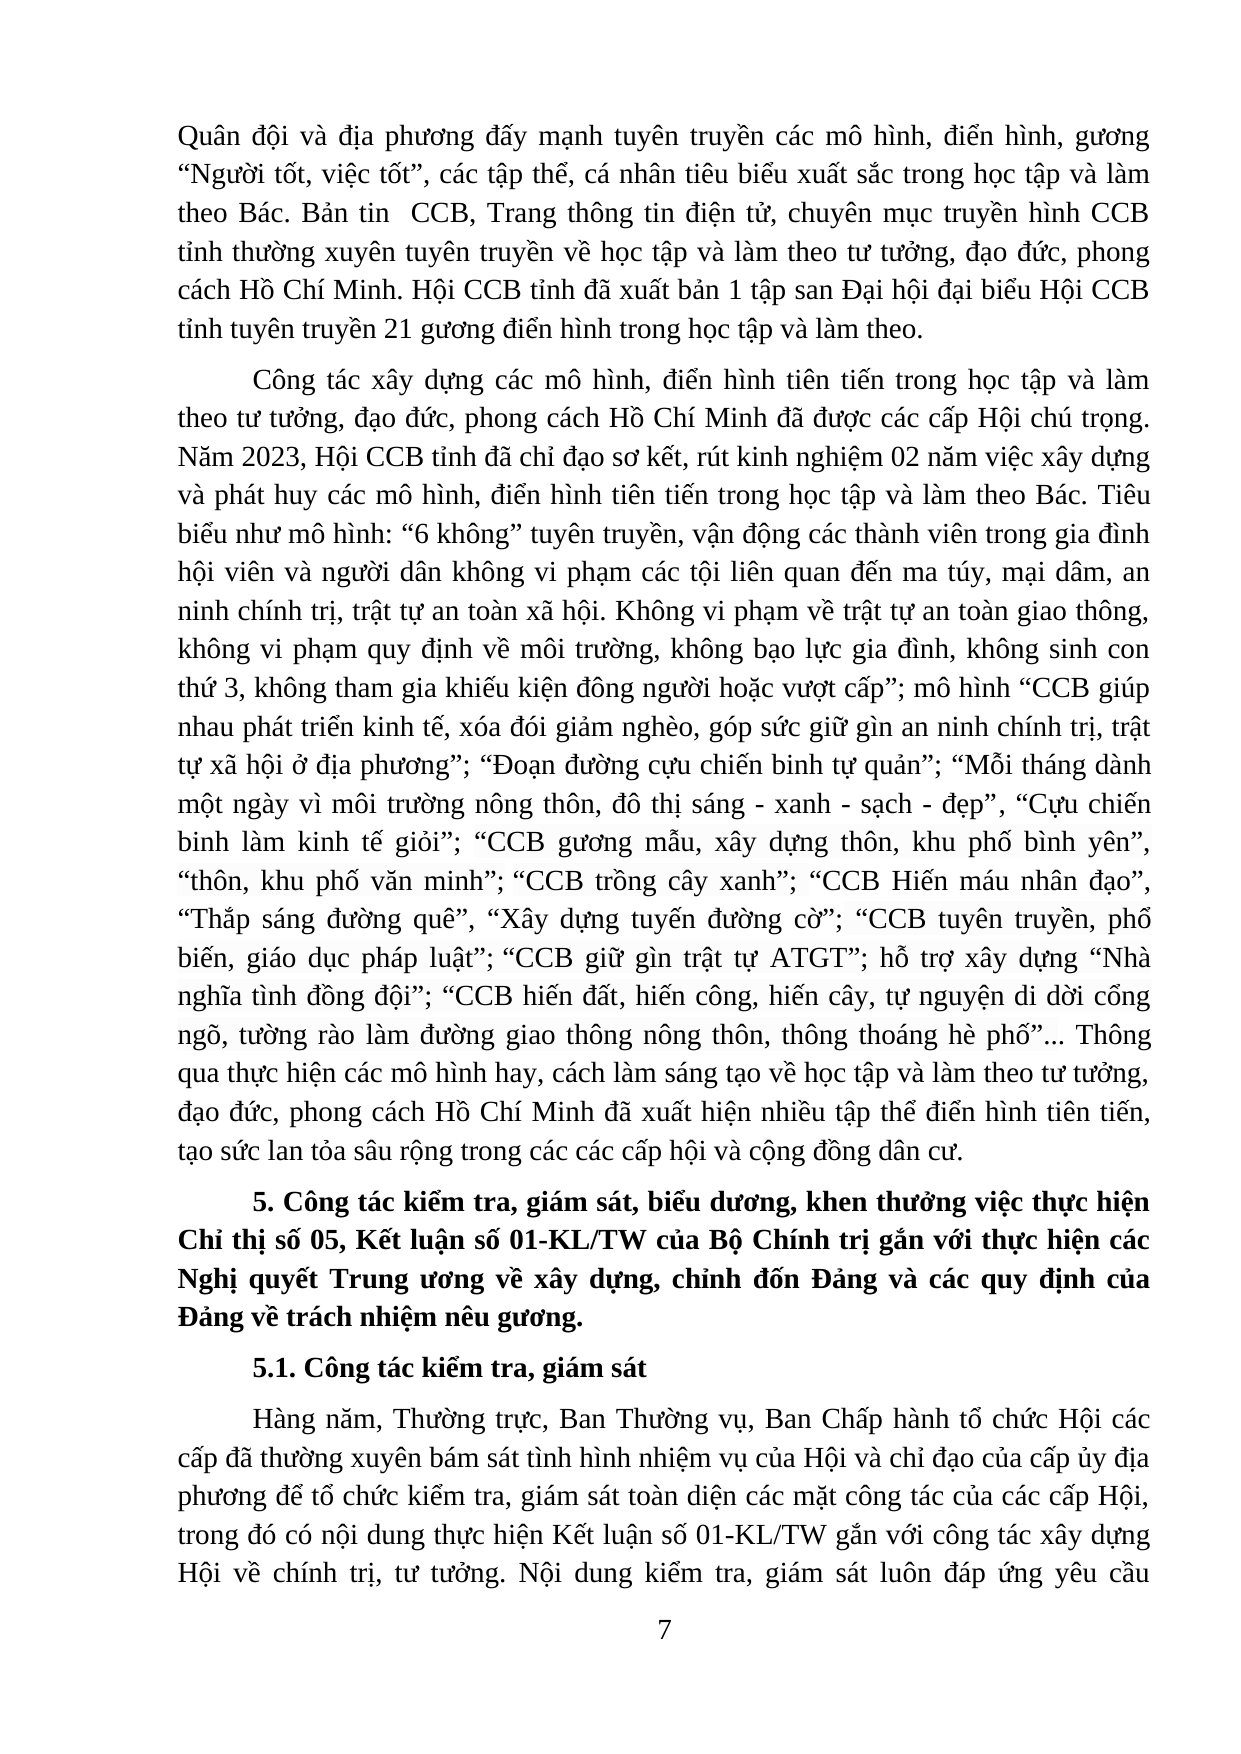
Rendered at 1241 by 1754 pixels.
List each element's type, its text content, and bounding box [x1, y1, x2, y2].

text Công tác xây dựng các mô hình, điển hình tiên tiến trong học tập và làm theo tư tưởng, đạo đức, phong cách Hồ Chí Minh đã được các cấp Hội chú trọng. Năm 2023, Hội CCB tỉnh đã chỉ đạo sơ kết, rút kinh nghiệm 02 năm việc xây dựng và phát huy các mô hình, điển hình tiên tiến trong học tập và làm theo Bác. Tiêu biểu như mô hình: “6 không” tuyên truyền, vận động các thành viên trong gia đình hội viên và người dân không vi phạm các tội liên quan đến ma túy, mại dâm, an ninh chính trị, trật tự an toàn xã hội. Không vi phạm về trật tự an toàn giao thông, không vi phạm quy định về môi trường, không bạo lực gia đình, không sinh con thứ 3, không tham gia khiếu kiện đông người hoặc vượt cấp”; mô hình “CCB giúp nhau phát triển kinh tế, xóa đói giảm nghèo, góp sức giữ gìn an ninh chính trị, trật tự xã hội ở địa phương”; “Đoạn đường cựu chiến binh tự quản”; “Mỗi tháng dành một ngày vì môi trường nông thôn, đô thị sáng - xanh - sạch - đẹp”, “Cựu chiến binh làm kinh tế giỏi”; “CCB gương mẫu, xây dựng thôn, khu phố bình yên”, “thôn, khu phố văn minh”; “CCB trồng cây xanh”; “CCB Hiến máu nhân đạo”, “Thắp sáng đường quê”, “Xây dựng tuyến đường cờ”; “CCB tuyên truyền, phổ biến, giáo dục pháp luật”; “CCB giữ gìn trật tự ATGT”; hỗ trợ xây dựng “Nhà nghĩa tình đồng đội”; “CCB hiến đất, hiến công, hiến cây, tự nguyện di dời cổng ngõ, tường rào làm đường giao thông nông thôn, thông thoáng hè phố”... Thông qua thực hiện các mô hình hay, cách làm sáng tạo về học tập và làm theo tư tưởng, đạo đức, phong cách Hồ Chí Minh đã xuất hiện nhiều tập thể điển hình tiên tiến, tạo sức lan tỏa sâu rộng trong các các cấp hội và cộng đồng dân cư. [177, 1012, 1152, 1166]
text 5. Công tác kiểm tra, giám sát, biểu dương, khen thưởng việc thực hiện Chỉ thị số 05, Kết luận số 01-KL/TW của Bộ Chính trị gắn với thực hiện các Nghị quyết Trung ương về xây dựng, chỉnh đốn Đảng và các quy định của Đảng về trách nhiệm nêu gương. [177, 1184, 1152, 1333]
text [177, 1401, 1152, 1589]
text 5.1. Công tác kiểm tra, giám sát [177, 1350, 1152, 1384]
text Công tác xây dựng các mô hình, điển hình tiên tiến trong học tập và làm theo tư tưởng, đạo đức, phong cách Hồ Chí Minh đã được các cấp Hội chú trọng. Năm 2023, Hội CCB tỉnh đã chỉ đạo sơ kết, rút kinh nghiệm 02 năm việc xây dựng và phát huy các mô hình, điển hình tiên tiến trong học tập và làm theo Bác. Tiêu biểu như mô hình: “6 không” tuyên truyền, vận động các thành viên trong gia đình hội viên và người dân không vi phạm các tội liên quan đến ma túy, mại dâm, an ninh chính trị, trật tự an toàn xã hội. Không vi phạm về trật tự an toàn giao thông, không vi phạm quy định về môi trường, không bạo lực gia đình, không sinh con thứ 3, không tham gia khiếu kiện đông người hoặc vượt cấp”; mô hình “CCB giúp nhau phát triển kinh tế, xóa đói giảm nghèo, góp sức giữ gìn an ninh chính trị, trật tự xã hội ở địa phương”; “Đoạn đường cựu chiến binh tự quản”; “Mỗi tháng dành một ngày vì môi trường nông thôn, đô thị sáng - xanh - sạch - đẹp”, “Cựu chiến binh làm kinh tế giỏi”; “CCB gương mẫu, xây dựng thôn, khu phố bình yên”, “thôn, khu phố văn minh”; “CCB trồng cây xanh”; “CCB Hiến máu nhân đạo”, “Thắp sáng đường quê”, “Xây dựng tuyến đường cờ”; “CCB tuyên truyền, phổ biến, giáo dục pháp luật”; “CCB giữ gìn trật tự ATGT”; hỗ trợ xây dựng “Nhà nghĩa tình đồng đội”; “CCB hiến đất, hiến công, hiến cây, tự nguyện di dời cổng ngõ, tường rào làm đường giao thông nông thôn, thông thoáng hè phố”... Thông qua thực hiện các mô hình hay, cách làm sáng tạo về học tập và làm theo tư tưởng, đạo đức, phong cách Hồ Chí Minh đã xuất hiện nhiều tập thể điển hình tiên tiến, tạo sức lan tỏa sâu rộng trong các các cấp hội và cộng đồng dân cư. [177, 362, 1152, 979]
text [177, 118, 1152, 344]
